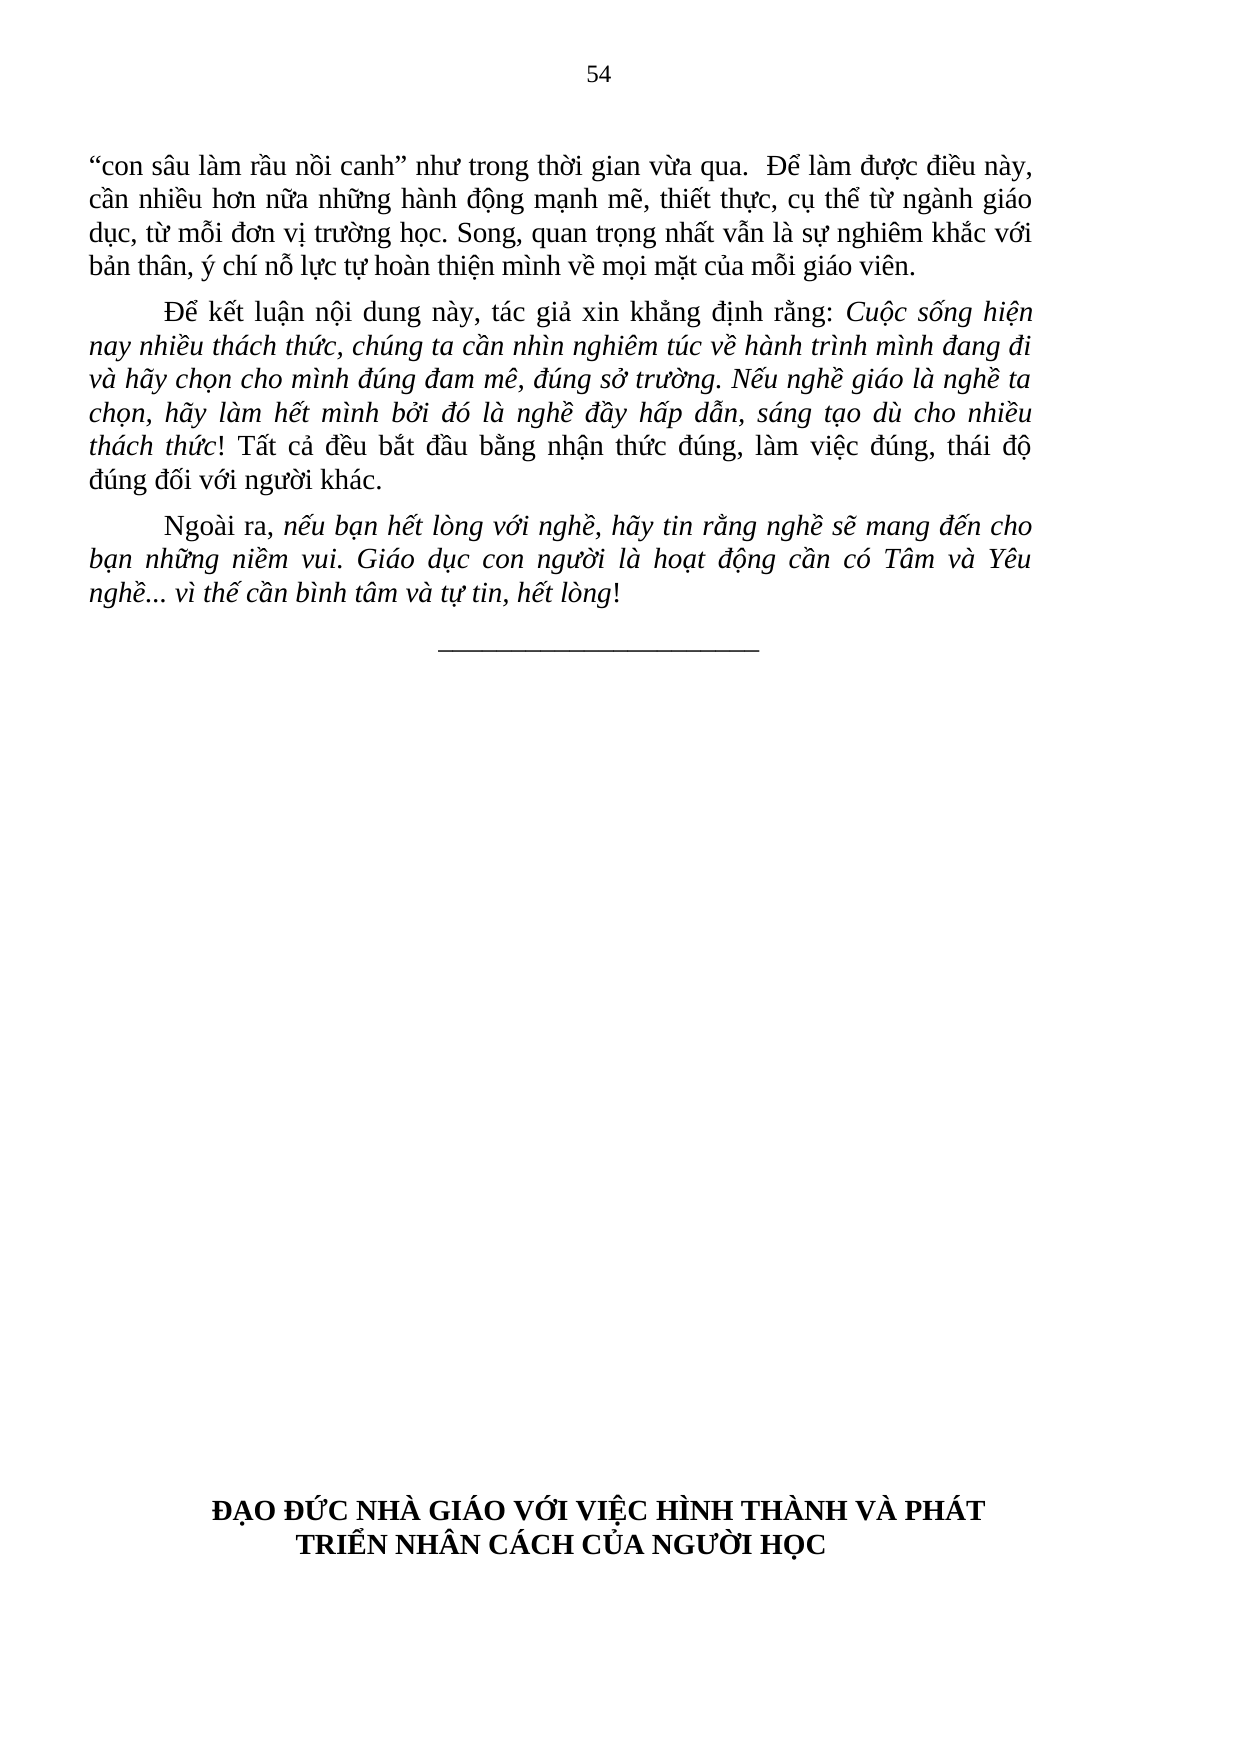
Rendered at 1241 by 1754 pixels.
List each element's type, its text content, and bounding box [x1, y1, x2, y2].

text Để kết luận nội dung này, tác giả xin khẳng định rằng: Cuộc sống hiện nay nhiều thách thức, chúng ta cần nhìn nghiêm túc về hành trình mình đang đi và hãy chọn cho mình đúng đam mê, đúng sở trường. Nếu nghề giáo là nghề ta chọn, hãy làm hết mình bởi đó là nghề đầy hấp dẫn, sáng tạo dù cho nhiều thách thức! Tất cả đều bắt đầu bằng nhận thức đúng, làm việc đúng, thái độ đúng đối với người khác. [89, 294, 1033, 496]
text Ngoài ra, nếu bạn hết lòng với nghề, hãy tin rằng nghề sẽ mang đến cho bạn những niềm vui. Giáo dục con người là hoạt động cần có Tâm và Yêu nghề... vì thế cần bình tâm và tự tin, hết lòng! [89, 508, 1033, 609]
text ĐẠO ĐỨC NHÀ GIÁO VỚI VIỆC HÌNH THÀNH VÀ PHÁT TRIỂN NHÂN CÁCH CỦA NGƯỜI HỌC [89, 1493, 1033, 1560]
text ______________________ [89, 621, 1033, 655]
